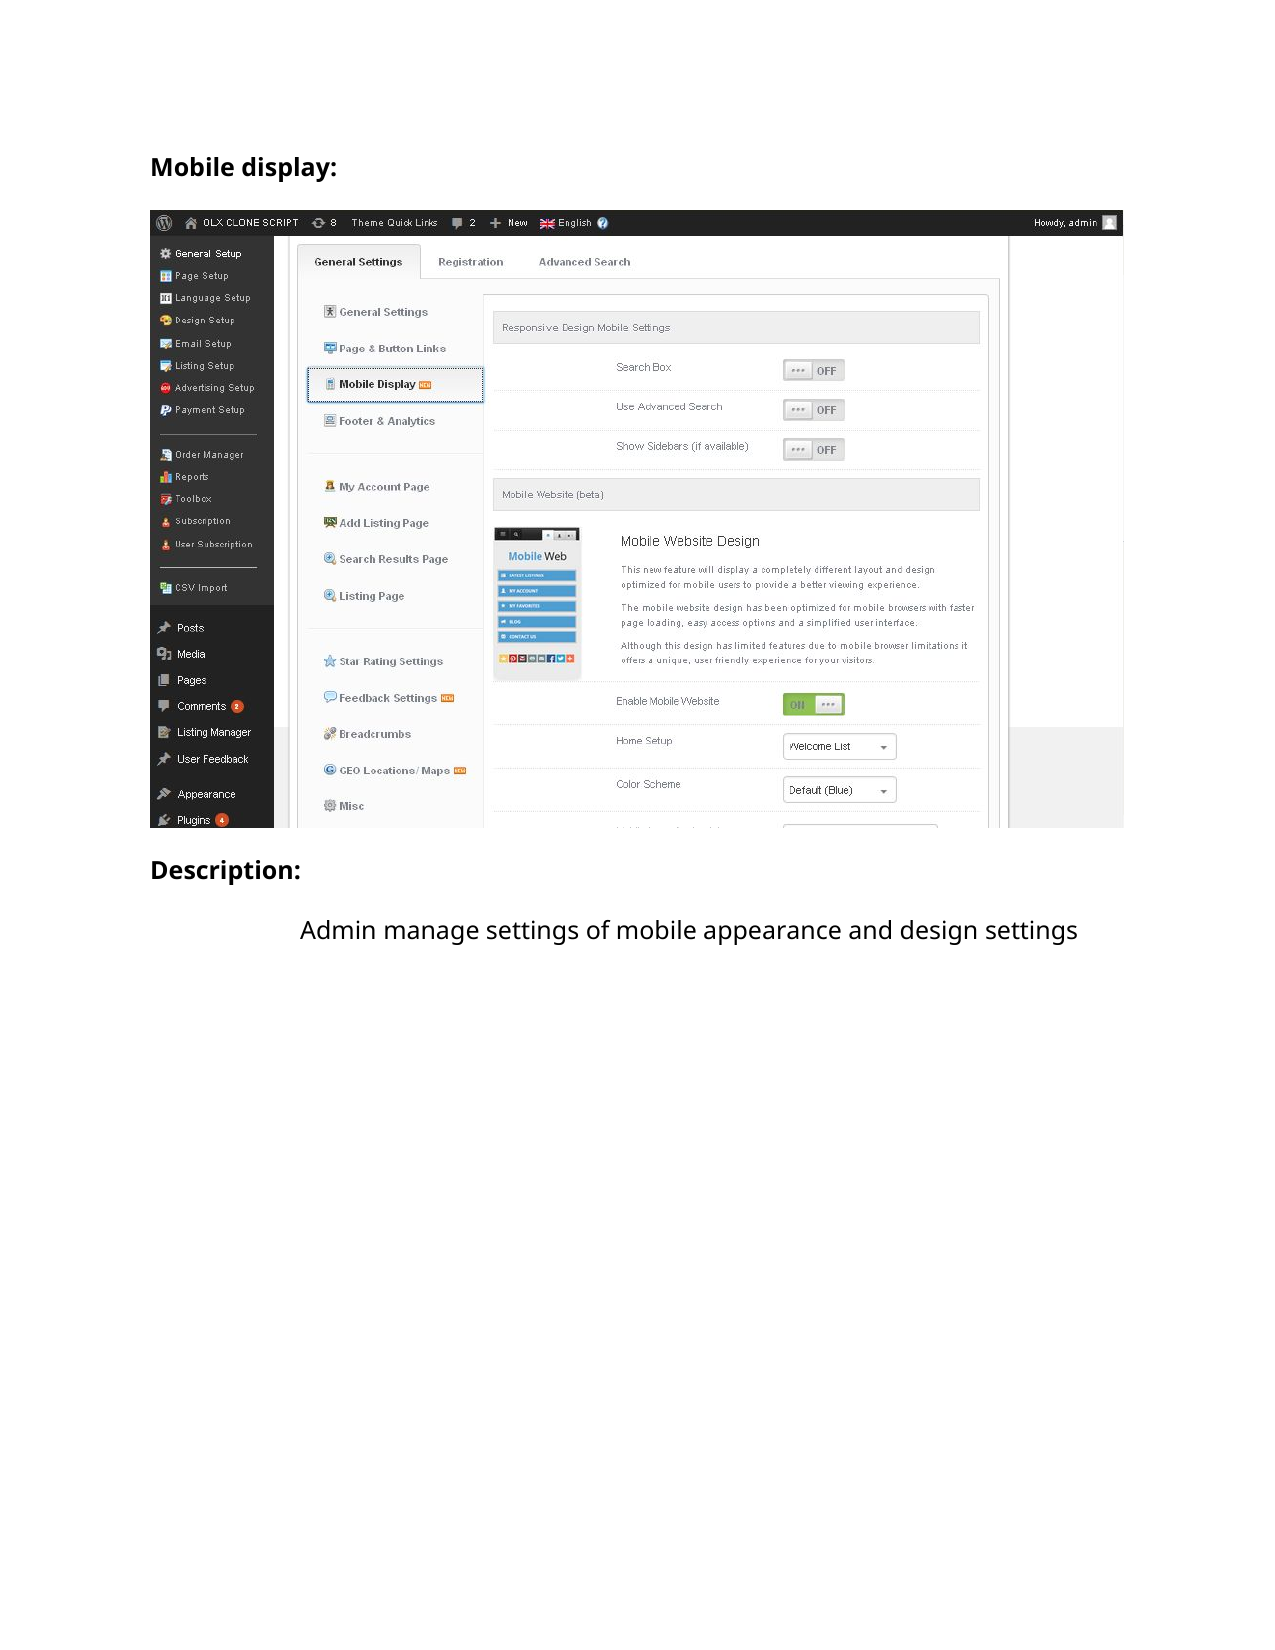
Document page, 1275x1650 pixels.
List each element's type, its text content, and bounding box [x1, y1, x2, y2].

text Description: [150, 853, 1125, 887]
picture [150, 210, 1124, 828]
text Mobile display: [150, 150, 1125, 184]
text Admin manage settings of mobile appearance and design settings [150, 913, 1125, 947]
